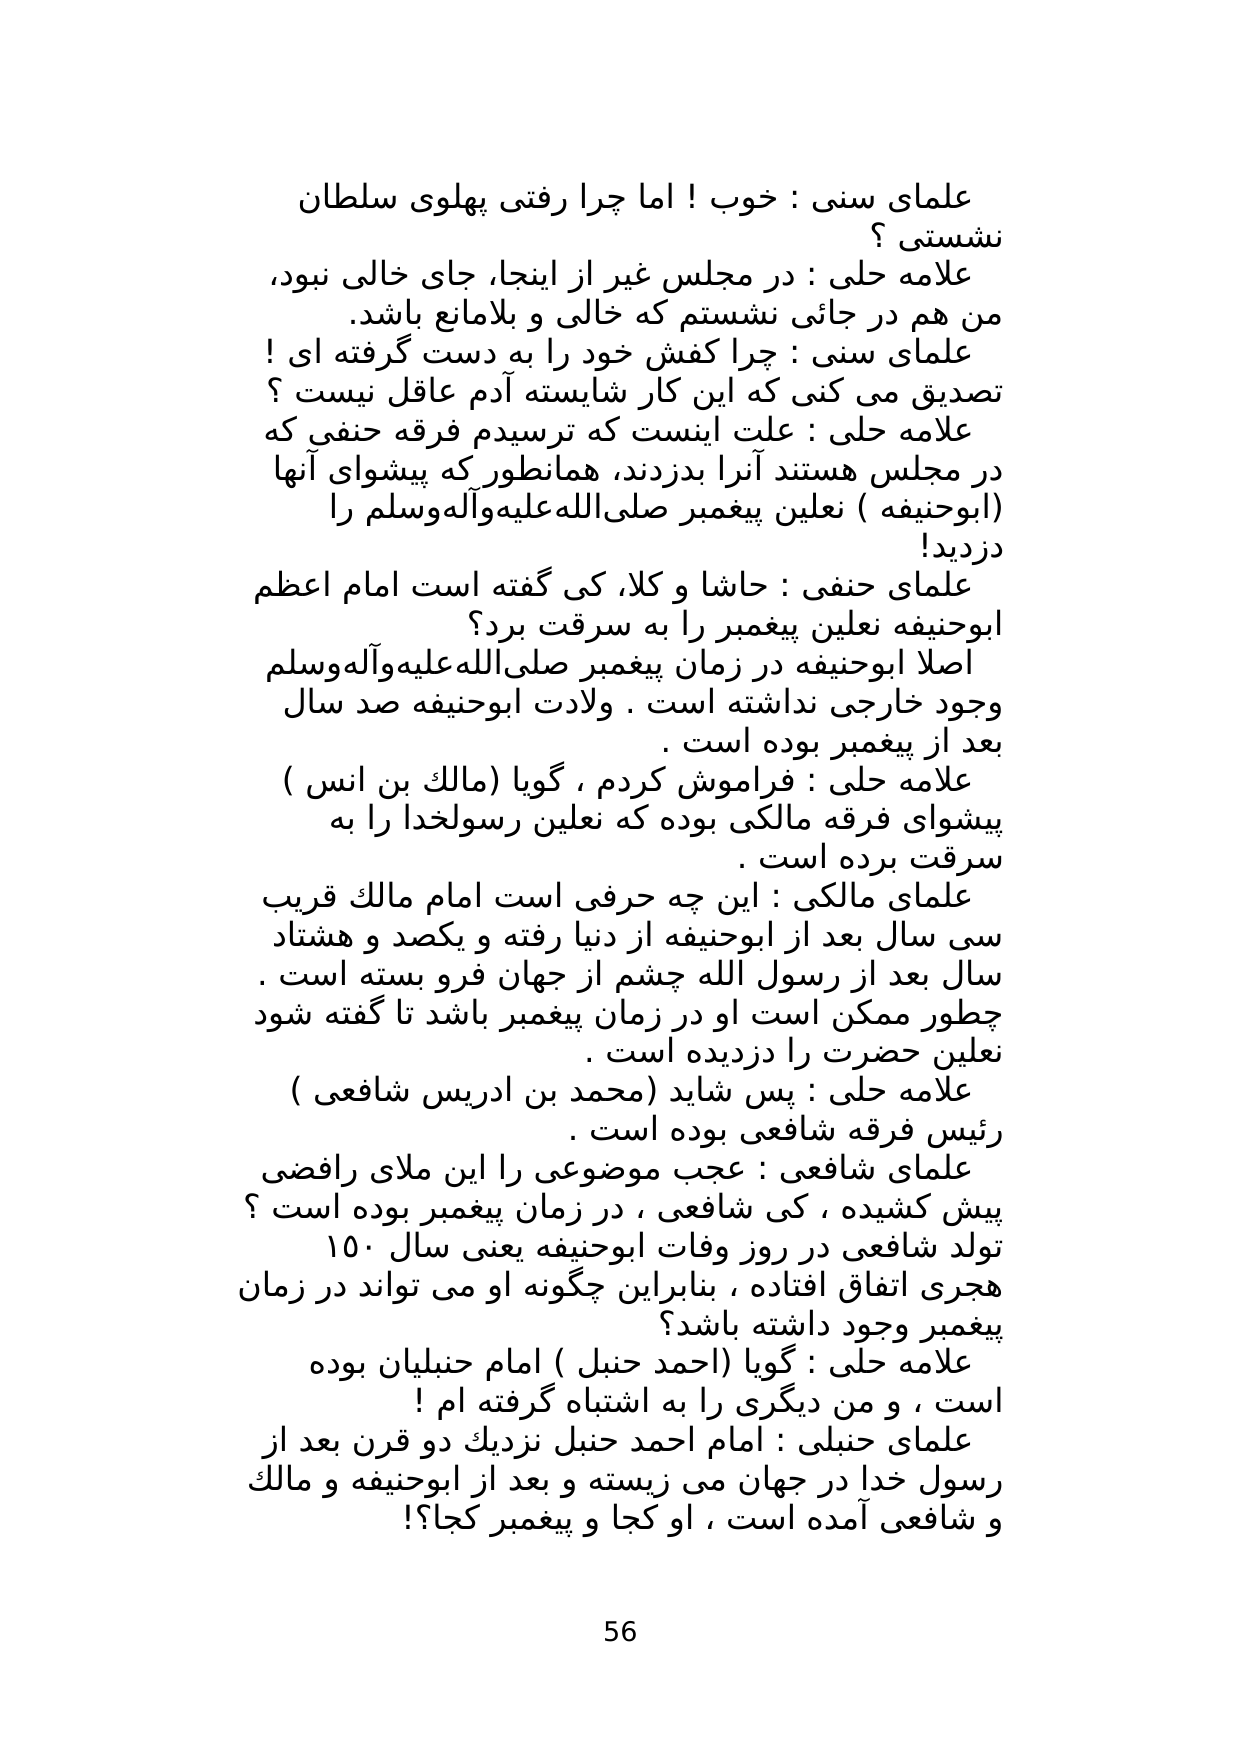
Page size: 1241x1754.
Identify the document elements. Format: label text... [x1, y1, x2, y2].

text علماى سنى : خوب ! اما چرا رفتى پهلوى سلطان نشستى ؟ [236, 177, 1004, 255]
text علماى حنفى : حاشا و كلا، كى گفته است امام اعظم ابوحنيفه نعلين پيغمبر را به سرقت برد؟ [236, 566, 1004, 643]
text علامه حلى : علت اينست كه ترسيدم فرقه حنفى كه در مجلس هستند آنرا بدزدند، همانطور كه پيشواى آنها (ابوحنيفه ) نعلين پيغمبر صلى‌الله‌عليه‌وآله‌وسلم را دزديد! [236, 410, 1004, 566]
text علامه حلى : گويا (احمد حنبل ) امام حنبليان بوده است ، و من ديگرى را به اشتباه گرفته ام ! [236, 1343, 1004, 1421]
text علماى سنى : چرا كفش خود را به دست گرفته اى ! تصديق مى كنى كه اين كار شايسته آدم عاقل نيست ؟ [236, 333, 1004, 410]
text علامه حلى : پس شايد (محمد بن ادريس شافعى ) رئيس فرقه شافعى بوده است . [236, 1071, 1004, 1148]
text علماى شافعى : عجب موضوعى را اين ملاى رافضى پيش كشيده ، كى شافعى ، در زمان پيغمبر بوده است ؟ تولد شافعى در روز وفات ابوحنيفه يعنى سال ١٥٠ هجرى اتفاق افتاده ، بنابراين چگونه او مى تواند در زمان پيغمبر وجود داشته باشد؟ [236, 1148, 1004, 1343]
text علامه حلى : فراموش كردم ، گويا (مالك بن انس ) پيشواى فرقه مالكى بوده كه نعلين رسولخدا را به سرقت برده است . [236, 760, 1004, 877]
text علماى مالكى : اين چه حرفى است امام مالك قريب سى سال بعد از ابوحنيفه از دنيا رفته و يكصد و هشتاد سال بعد از رسول الله چشم از جهان فرو بسته است . چطور ممكن است او در زمان پيغمبر باشد تا گفته شود نعلين حضرت را دزديده است . [236, 877, 1004, 1071]
text اصلا ابوحنيفه در زمان پيغمبر صلى‌الله‌عليه‌وآله‌وسلم وجود خارجى نداشته است . ولادت ابوحنيفه صد سال بعد از پيغمبر بوده است . [236, 643, 1004, 760]
text علماى حنبلى : امام احمد حنبل نزديك دو قرن بعد از رسول خدا در جهان مى زيسته و بعد از ابوحنيفه و مالك و شافعى آمده است ، او كجا و پيغمبر كجا؟! [236, 1421, 1004, 1537]
text علامه حلى : در مجلس غير از اينجا، جاى خالى نبود، من هم در جائى نشستم كه خالى و بلامانع باشد. [236, 255, 1004, 333]
